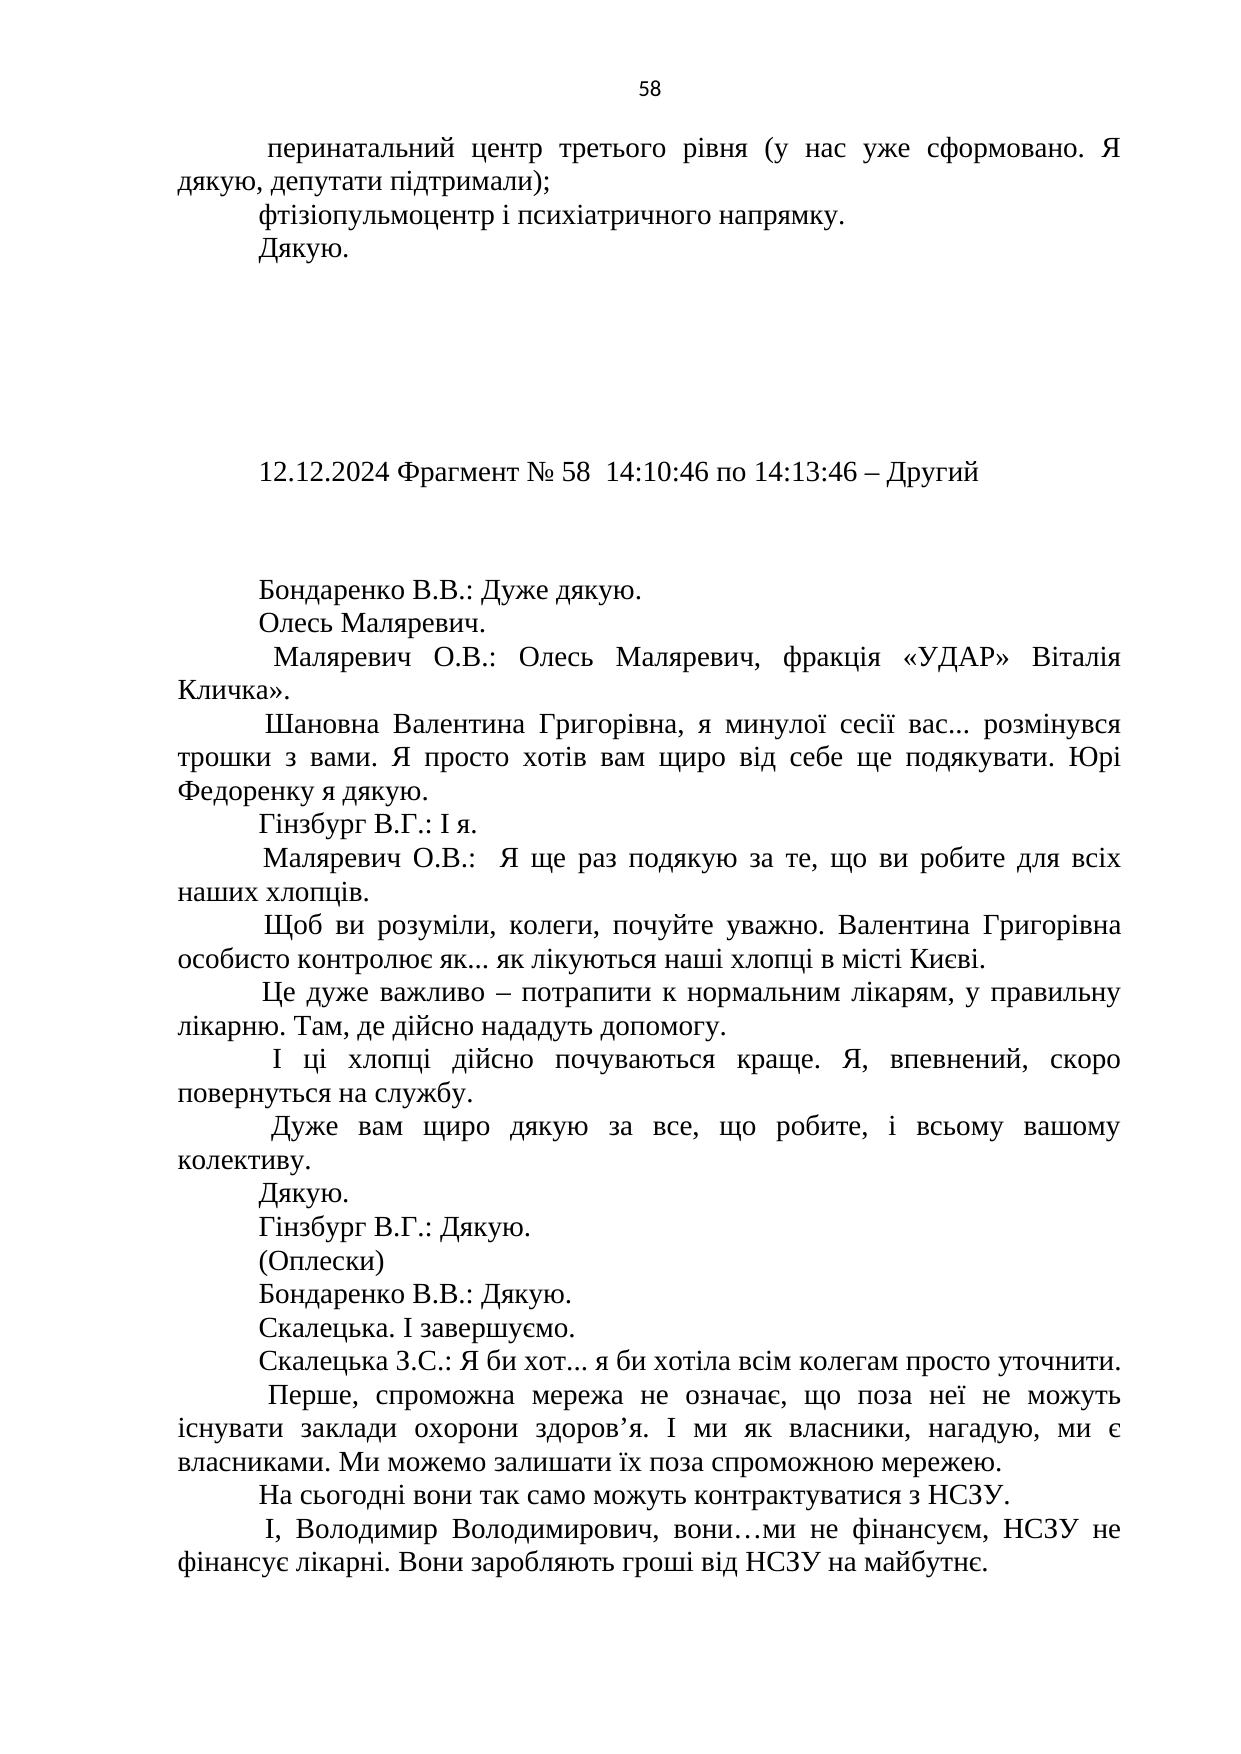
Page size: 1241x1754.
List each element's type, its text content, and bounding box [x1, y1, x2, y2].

text Скалецька З.С.: Я би хот... я би хотіла всім колегам просто уточнити. [177, 1343, 1122, 1377]
text Дуже вам щиро дякую за все, що робите, і всьому вашому колективу. [177, 1108, 1122, 1176]
text Дякую. [177, 1176, 1122, 1209]
text фтізіопульмоцентр і психіатричного напрямку. [177, 197, 1122, 231]
text І, Володимир Володимирович, вони…ми не фінансуєм, НСЗУ не фінансує лікарні. Вони заробляють гроші від НСЗУ на майбутнє. [177, 1511, 1122, 1578]
text (Оплески) [177, 1243, 1122, 1276]
text Скалецька. І завершуємо. [177, 1310, 1122, 1343]
text 12.12.2024 Фрагмент № 58 14:10:46 по 14:13:46 – Другий [177, 454, 1122, 488]
text Гінзбург В.Г.: Дякую. [177, 1209, 1122, 1243]
text Дякую. [177, 231, 1122, 264]
text Гінзбург В.Г.: І я. [177, 807, 1122, 840]
text Олесь Маляревич. [177, 605, 1122, 639]
text На сьогодні вони так само можуть контрактуватися з НСЗУ. [177, 1477, 1122, 1511]
text Маляревич О.В.: Я ще раз подякую за те, що ви робите для всіх наших хлопців. [177, 840, 1122, 907]
text перинатальний центр третього рівня (у нас уже сформовано. Я дякую, депутати підтримали); [177, 130, 1122, 197]
text Бондаренко В.В.: Дуже дякую. [177, 572, 1122, 605]
text Щоб ви розуміли, колеги, почуйте уважно. Валентина Григорівна особисто контролює як... як лікуються наші хлопці в місті Києві. [177, 907, 1122, 974]
text Бондаренко В.В.: Дякую. [177, 1276, 1122, 1310]
text Маляревич О.В.: Олесь Маляревич, фракція «УДАР» Віталія Кличка». [177, 639, 1122, 706]
text Перше, спроможна мережа не означає, що поза неї не можуть існувати заклади охорони здоров’я. І ми як власники, нагадую, ми є власниками. Ми можемо залишати їх поза спроможною мережею. [177, 1377, 1122, 1477]
text Це дуже важливо – потрапити к нормальним лікарям, у правильну лікарню. Там, де дійсно нададуть допомогу. [177, 974, 1122, 1041]
text Шановна Валентина Григорівна, я минулої сесії вас... розмінувся трошки з вами. Я просто хотів вам щиро від себе ще подякувати. Юрі Федоренку я дякую. [177, 706, 1122, 807]
text І ці хлопці дійсно почуваються краще. Я, впевнений, скоро повернуться на службу. [177, 1041, 1122, 1108]
